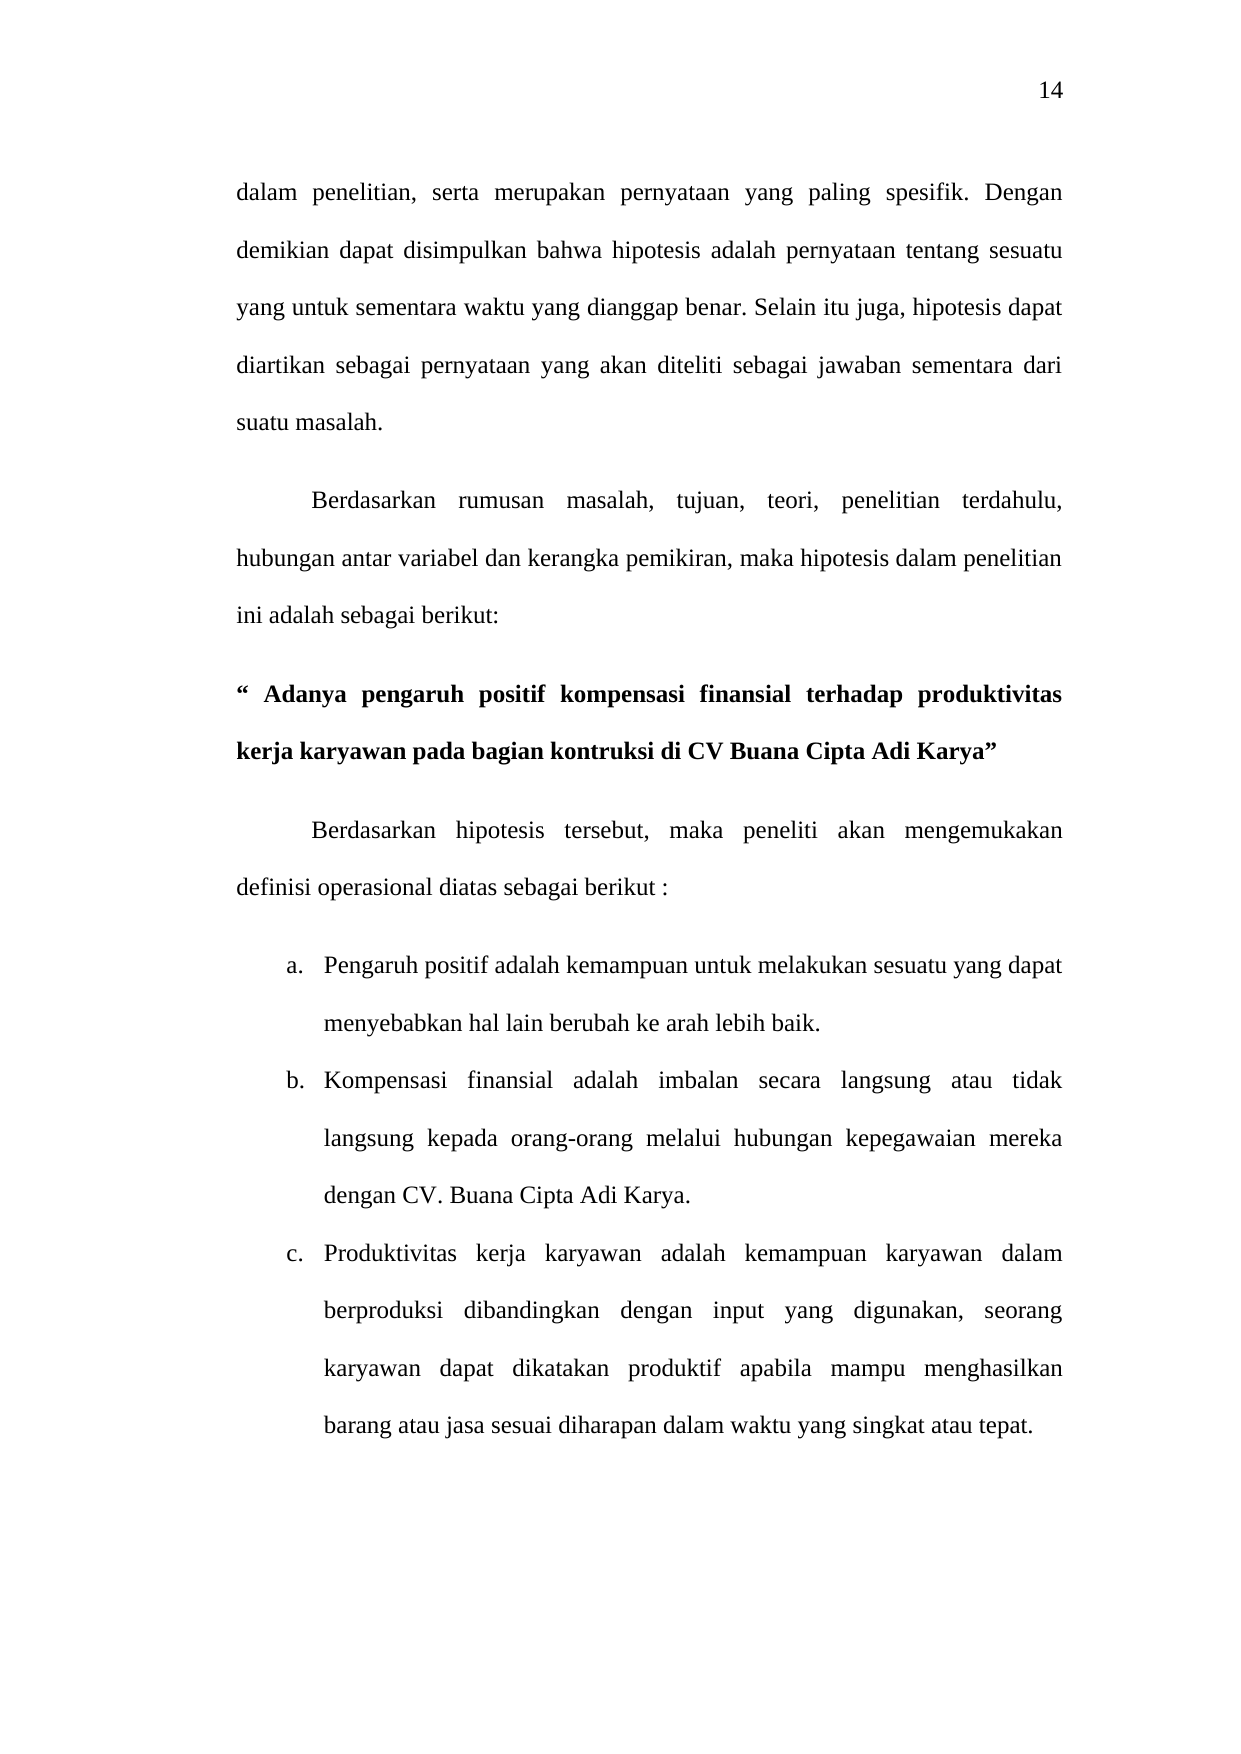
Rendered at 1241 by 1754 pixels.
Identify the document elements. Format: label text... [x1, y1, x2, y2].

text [236, 177, 1063, 436]
list Produktivitas kerja karyawan adalah kemampuan karyawan dalam berproduksi dibandingkan dengan input yang digunakan, seorang karyawan dapat dikatakan produktif apabila mampu menghasilkan barang atau jasa sesuai diharapan dalam waktu yang singkat atau tepat. [286, 1238, 1063, 1439]
text “ Adanya pengaruh positif kompensasi finansial terhadap produktivitas kerja karyawan pada bagian kontruksi di CV Buana Cipta Adi Karya” [236, 679, 1063, 765]
text Berdasarkan rumusan masalah, tujuan, teori, penelitian terdahulu, hubungan antar variabel dan kerangka pemikiran, maka hipotesis dalam penelitian ini adalah sebagai berikut: [236, 486, 1063, 629]
text Berdasarkan hipotesis tersebut, maka peneliti akan mengemukakan definisi operasional diatas sebagai berikut : [236, 815, 1063, 901]
list Kompensasi finansial adalah imbalan secara langsung atau tidak langsung kepada orang-orang melalui hubungan kepegawaian mereka dengan CV. Buana Cipta Adi Karya. [286, 1066, 1063, 1209]
list Pengaruh positif adalah kemampuan untuk melakukan sesuatu yang dapat menyebabkan hal lain berubah ke arah lebih baik. [286, 951, 1063, 1037]
